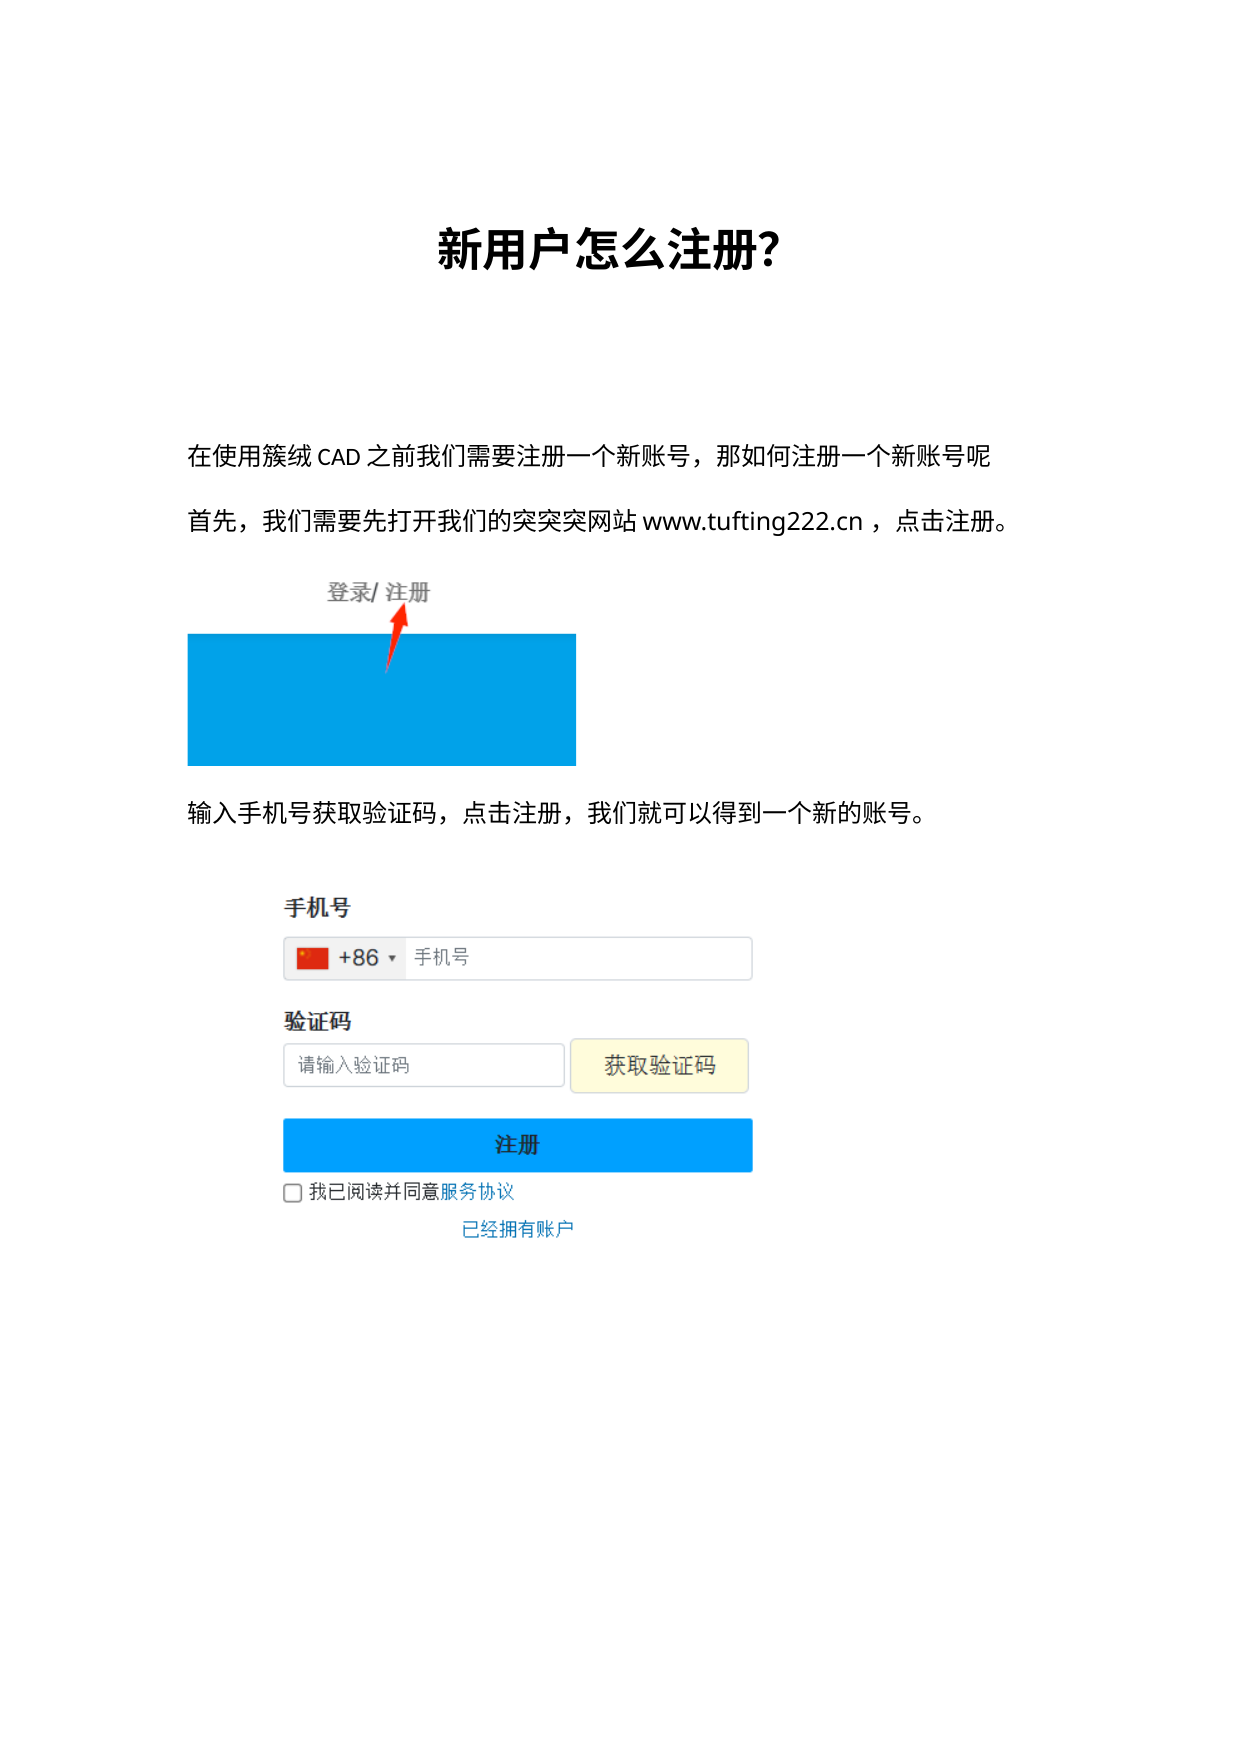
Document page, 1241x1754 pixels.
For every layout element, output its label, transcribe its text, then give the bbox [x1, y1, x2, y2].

text 在使用簇绒CAD之前我们需要注册一个新账号，那如何注册一个新账号呢 [187, 422, 1053, 487]
text 首先，我们需要先打开我们的突突突网站www.tufting222.cn ，点击注册。 [187, 487, 1053, 552]
text 输入手机号获取验证码，点击注册，我们就可以得到一个新的账号。 [187, 779, 1053, 844]
subtitle 新用户怎么注册？ [187, 197, 1053, 295]
picture [187, 844, 868, 1249]
picture [187, 552, 577, 668]
